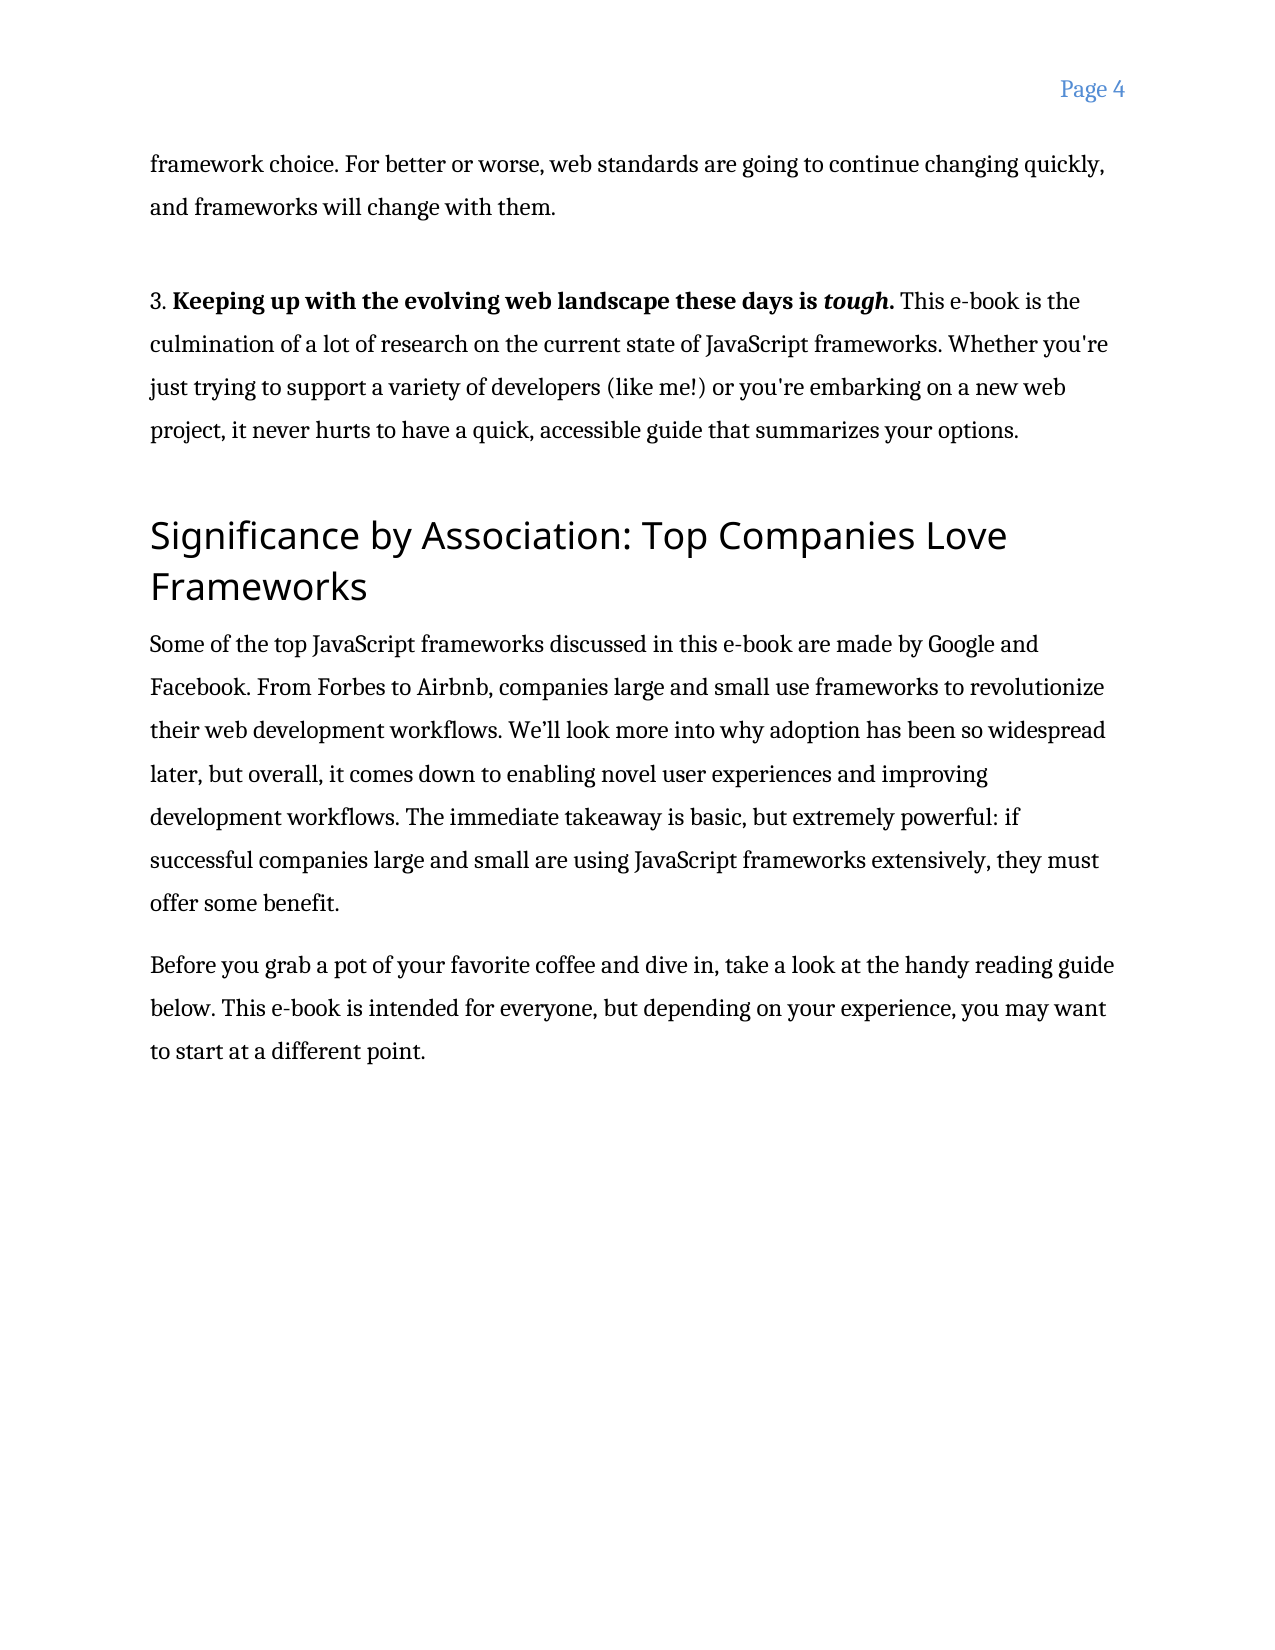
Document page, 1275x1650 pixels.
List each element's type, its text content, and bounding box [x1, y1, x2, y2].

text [150, 150, 1125, 222]
subtitle Significance by Association: Top Companies Love Frameworks [150, 509, 1125, 611]
text Before you grab a pot of your favorite coffee and dive in, take a look at the handy reading guide below. This e-book is intended for everyone, but depending on your experience, you may want to start at a different point. [150, 951, 1125, 1066]
text Some of the top JavaScript frameworks discussed in this e-book are made by Google and Facebook. From Forbes to Airbnb, companies large and small use frameworks to revolutionize their web development workflows. We’ll look more into why adoption has been so widespread later, but overall, it comes down to enabling novel user experiences and improving development workflows. The immediate takeaway is basic, but extremely powerful: if successful companies large and small are using JavaScript frameworks extensively, they must offer some benefit. [150, 630, 1125, 918]
text 3. Keeping up with the evolving web landscape these days is tough. This e-book is the culmination of a lot of research on the current state of JavaScript frameworks. Whether you're just trying to support a variety of developers (like me!) or you're embarking on a new web project, it never hurts to have a quick, accessible guide that summarizes your options. [150, 287, 1125, 445]
